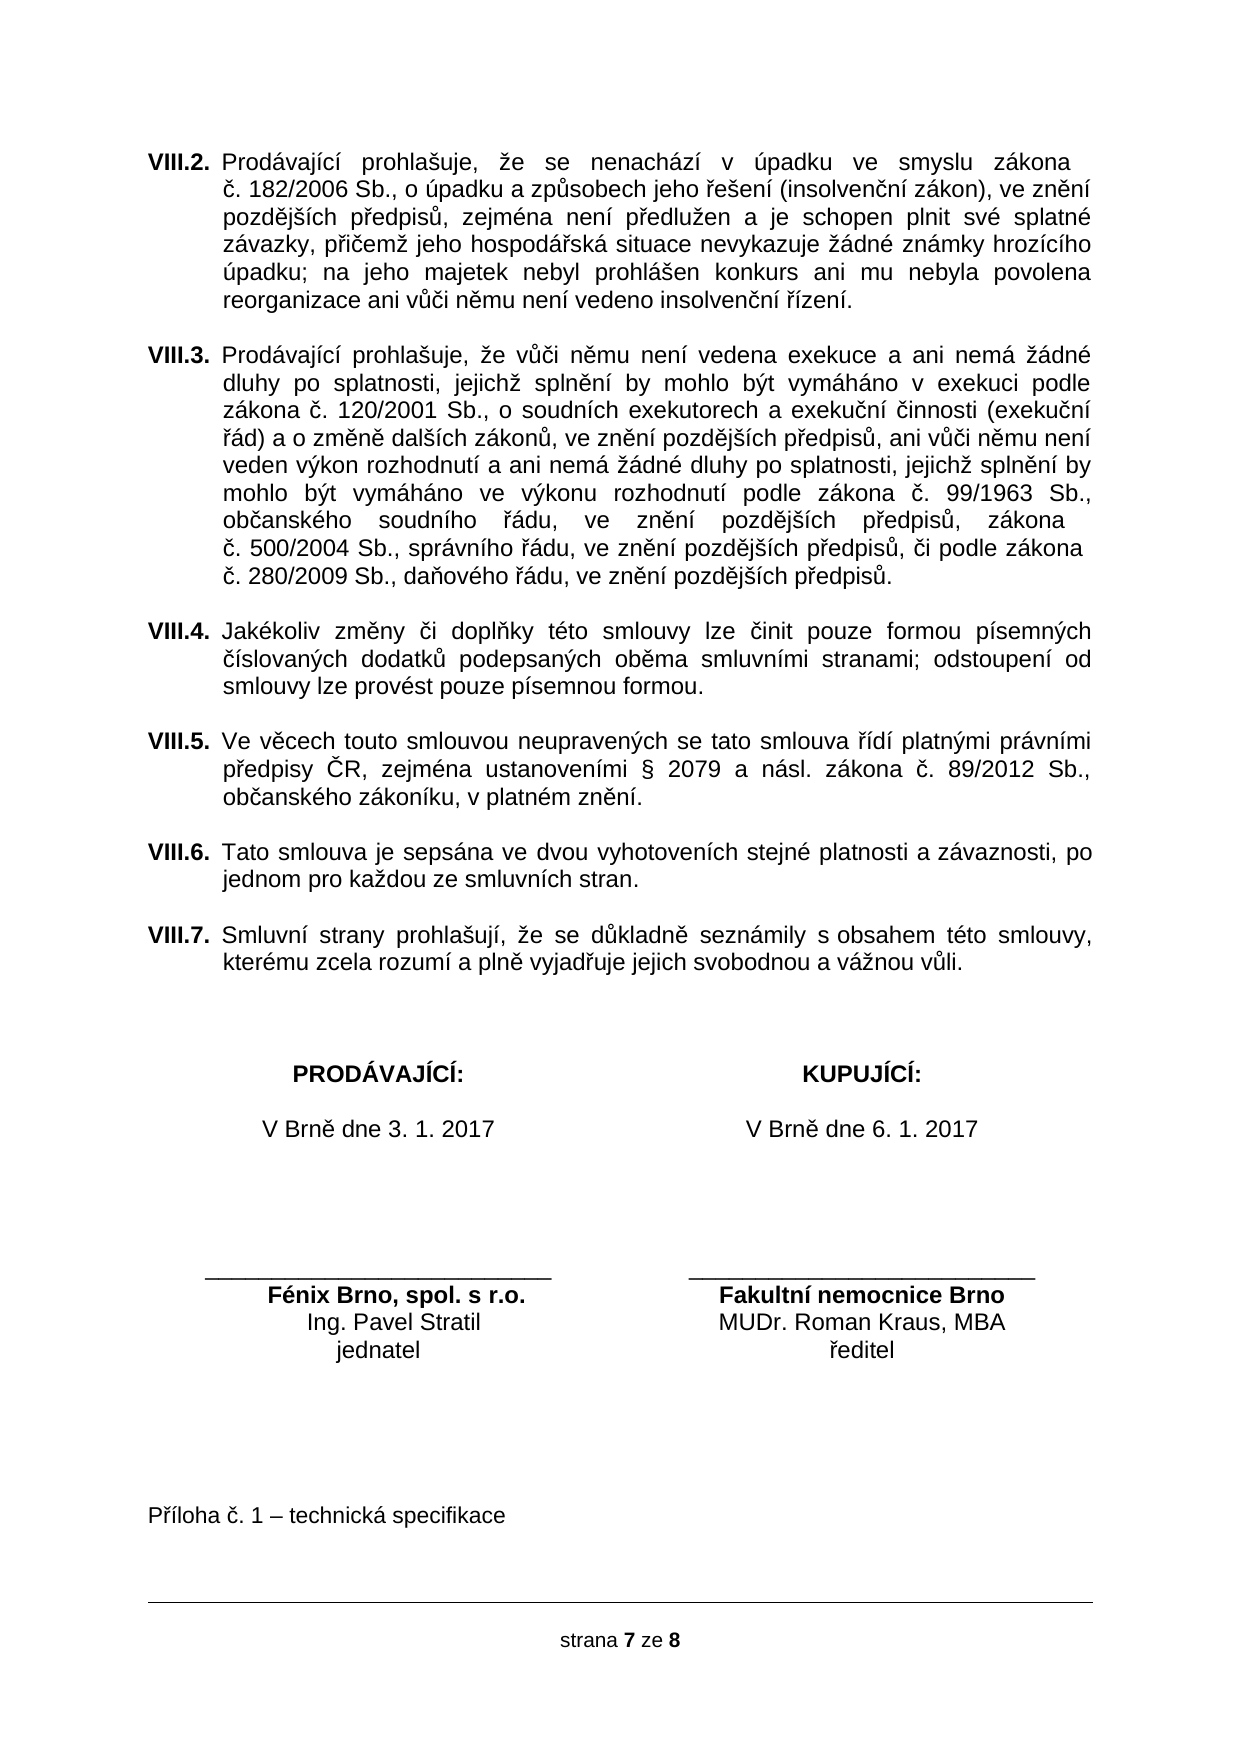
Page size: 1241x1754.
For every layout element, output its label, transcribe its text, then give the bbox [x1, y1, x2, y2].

text Příloha č. 1 – technická specifikace [148, 1502, 1093, 1528]
list Prodávající prohlašuje, že se nenachází v úpadku ve smyslu zákona č. 182/2006 Sb., o úpadku a způsobech jeho řešení (insolvenční zákon), ve znění pozdějších předpisů, zejména není předlužen a je schopen plnit své splatné závazky, přičemž jeho hospodářská situace nevykazuje žádné známky hrozícího úpadku; na jeho majetek nebyl prohlášen konkurs ani mu nebyla povolena reorganizace ani vůči němu není vedeno insolvenční řízení. [148, 148, 1093, 313]
list Ve věcech touto smlouvou neupravených se tato smlouva řídí platnými právními předpisy ČR, zejména ustanoveními § 2079 a násl. zákona č. 89/2012 Sb., občanského zákoníku, v platném znění. [148, 727, 1093, 810]
table_header PRODÁVAJÍCÍ: V Brně dne 3. 1. 2017 __________________________ Fénix Brno, spol. s r.o. Ing. Pavel Stratil jednatel [136, 1060, 620, 1363]
list Prodávající prohlašuje, že vůči němu není vedena exekuce a ani nemá žádné dluhy po splatnosti, jejichž splnění by mohlo být vymáháno v exekuci podle zákona č. 120/2001 Sb., o soudních exekutorech a exekuční činnosti (exekuční řád) a o změně dalších zákonů, ve znění pozdějších předpisů, ani vůči němu není veden výkon rozhodnutí a ani nemá žádné dluhy po splatnosti, jejichž splnění by mohlo být vymáháno ve výkonu rozhodnutí podle zákona č. 99/1963 Sb., občanského soudního řádu, ve znění pozdějších předpisů, zákona č. 500/2004 Sb., správního řádu, ve znění pozdějších předpisů, či podle zákona č. 280/2009 Sb., daňového řádu, ve znění pozdějších předpisů. [148, 341, 1093, 589]
list Smluvní strany prohlašují, že se důkladně seznámily s obsahem této smlouvy, kterému zcela rozumí a plně vyjadřuje jejich svobodnou a vážnou vůli. [148, 921, 1093, 976]
table_header KUPUJÍCÍ: V Brně dne 6. 1. 2017 __________________________ Fakultní nemocnice Brno MUDr. Roman Kraus, MBA ředitel [620, 1060, 1104, 1363]
list Tato smlouva je sepsána ve dvou vyhotoveních stejné platnosti a závaznosti, po jednom pro každou ze smluvních stran. [148, 838, 1093, 893]
list Jakékoliv změny či doplňky této smlouvy lze činit pouze formou písemných číslovaných dodatků podepsaných oběma smluvními stranami; odstoupení od smlouvy lze provést pouze písemnou formou. [148, 617, 1093, 700]
